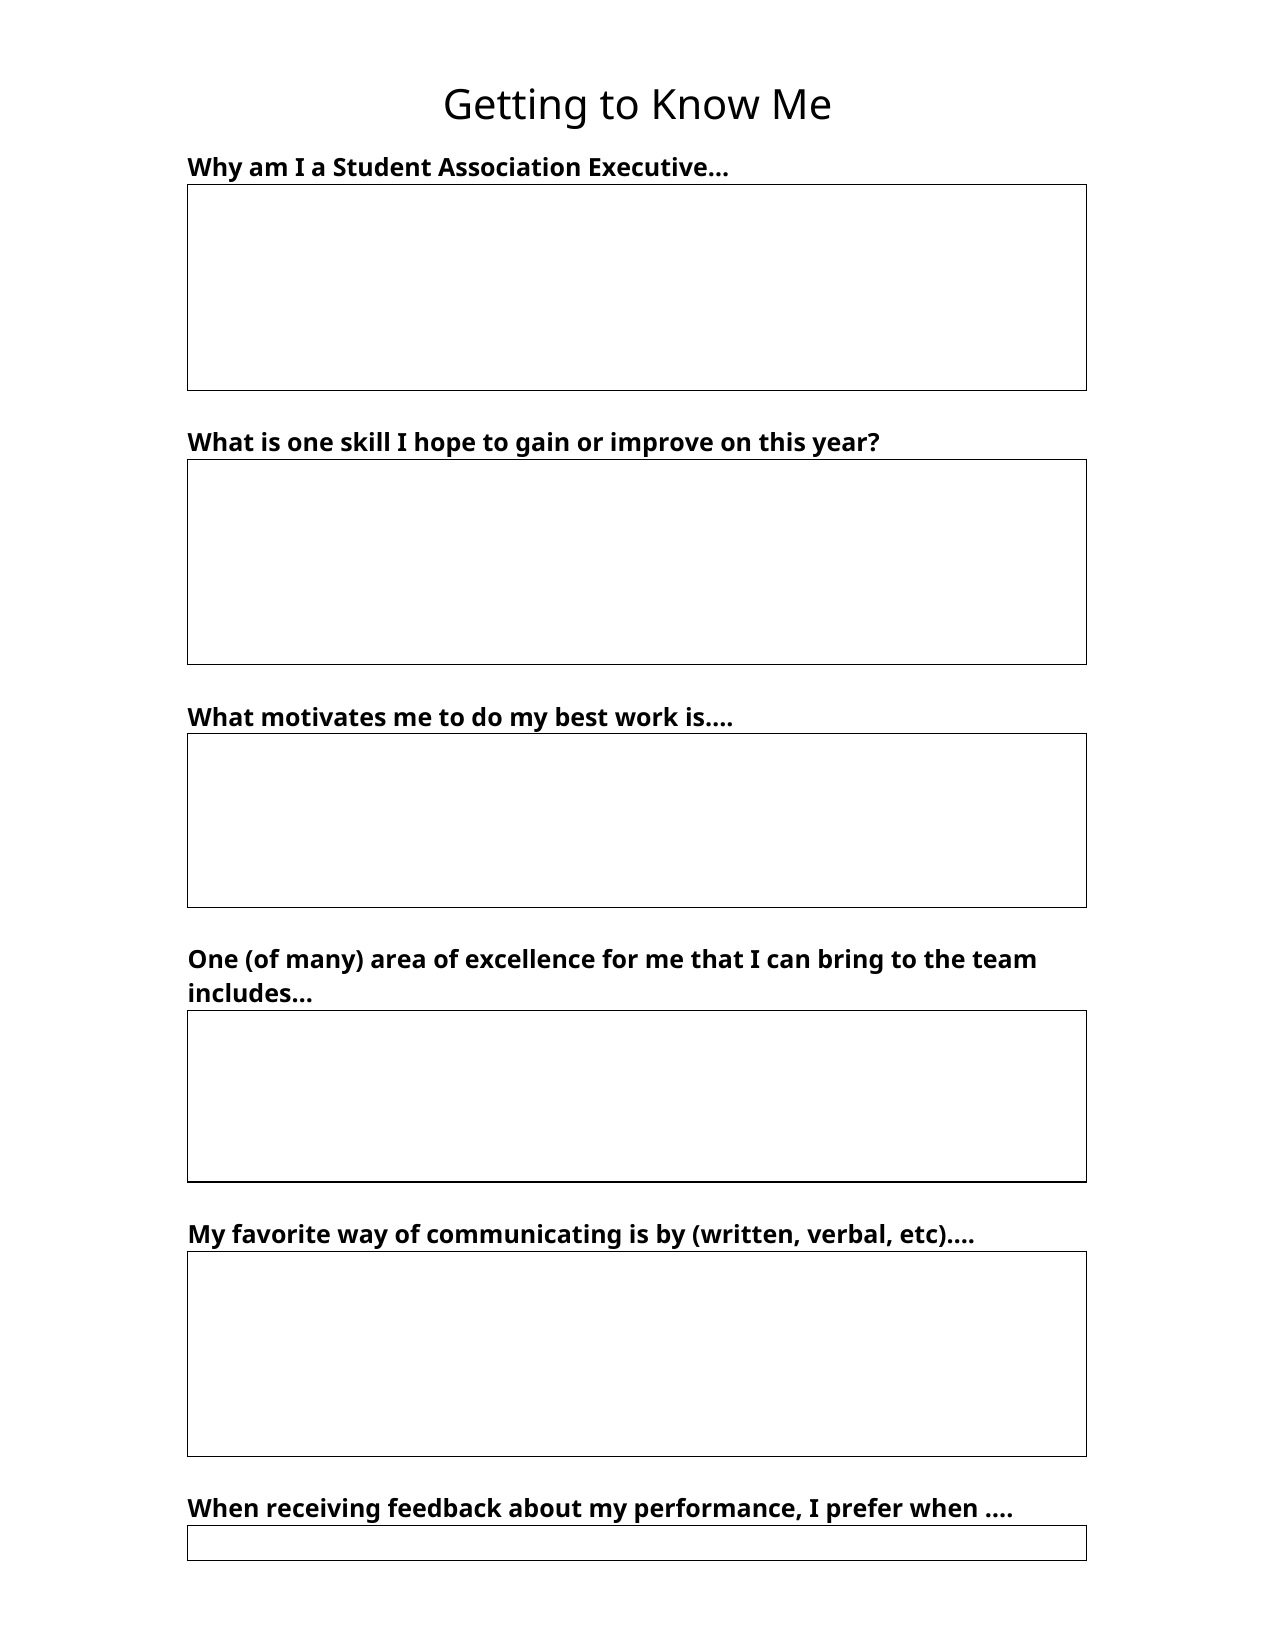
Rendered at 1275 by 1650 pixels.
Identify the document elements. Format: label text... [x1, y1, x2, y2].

text When receiving feedback about my performance, I prefer when …. [187, 1491, 1087, 1525]
text My favorite way of communicating is by (written, verbal, etc)…. [187, 1216, 1087, 1251]
text Why am I a Student Association Executive… [187, 150, 1087, 184]
table_header [188, 1252, 1086, 1456]
table_header [188, 1011, 1086, 1181]
table_header [188, 460, 1086, 664]
text What motivates me to do my best work is…. [187, 699, 1087, 733]
table_header [188, 185, 1086, 389]
table_header [188, 1526, 1086, 1560]
text One (of many) area of excellence for me that I can bring to the team includes… [187, 942, 1087, 1010]
table_header [188, 734, 1086, 907]
text What is one skill I hope to gain or improve on this year? [187, 424, 1087, 459]
